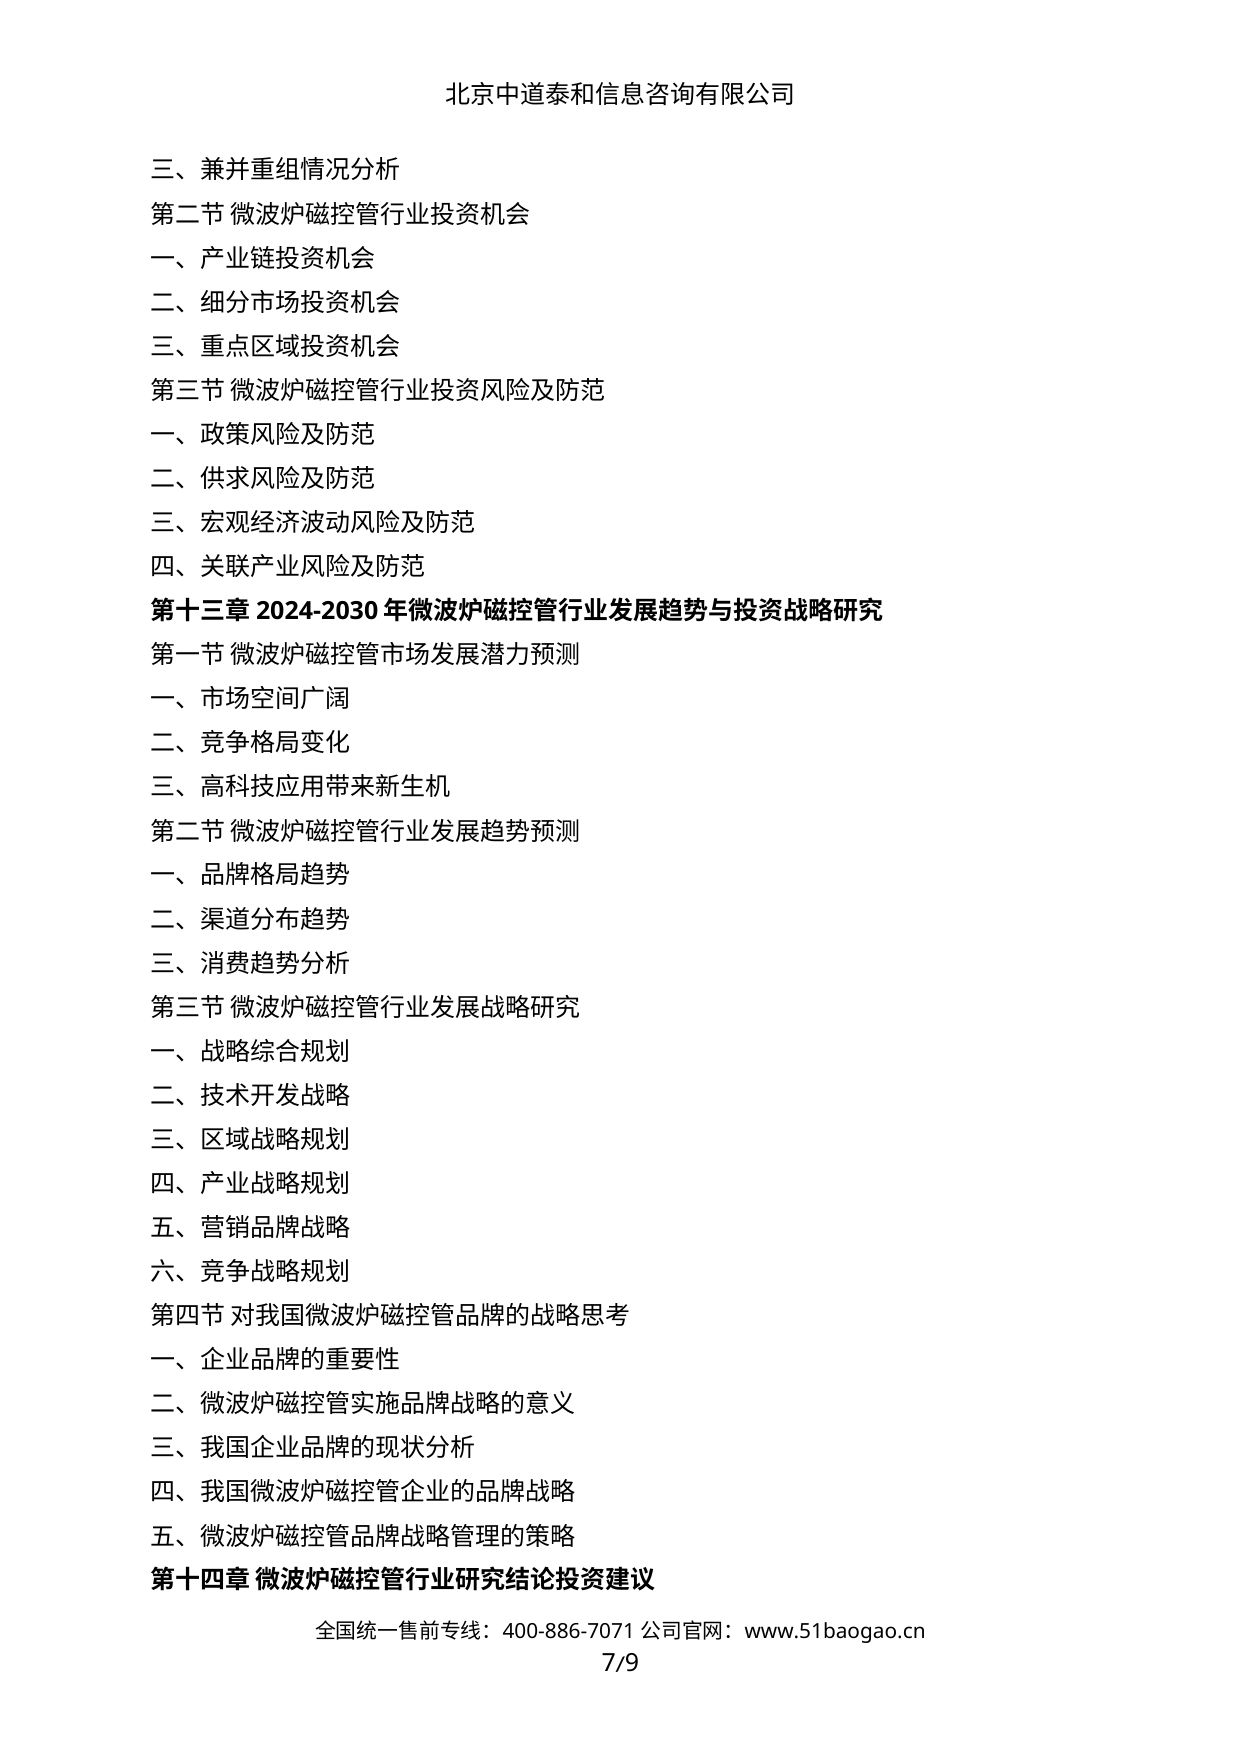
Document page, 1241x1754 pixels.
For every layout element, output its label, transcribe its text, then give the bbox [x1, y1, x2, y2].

text 二、竞争格局变化 [150, 723, 1090, 759]
text 二、微波炉磁控管实施品牌战略的意义 [150, 1384, 1090, 1420]
text 三、宏观经济波动风险及防范 [150, 502, 1090, 539]
text 第三节 微波炉磁控管行业投资风险及防范 [150, 370, 1090, 407]
text 第一节 微波炉磁控管市场发展潜力预测 [150, 635, 1090, 671]
text 三、兼并重组情况分析 [150, 150, 1090, 186]
text 二、供求风险及防范 [150, 458, 1090, 495]
text 五、微波炉磁控管品牌战略管理的策略 [150, 1516, 1090, 1552]
text 第十三章 2024-2030年微波炉磁控管行业发展趋势与投资战略研究 [150, 591, 1090, 627]
text 三、高科技应用带来新生机 [150, 767, 1090, 803]
text 二、技术开发战略 [150, 1075, 1090, 1112]
text 第二节 微波炉磁控管行业投资机会 [150, 194, 1090, 230]
text 二、细分市场投资机会 [150, 282, 1090, 318]
text 四、关联产业风险及防范 [150, 547, 1090, 583]
text 三、消费趋势分析 [150, 943, 1090, 979]
text 第二节 微波炉磁控管行业发展趋势预测 [150, 811, 1090, 847]
text 第四节 对我国微波炉磁控管品牌的战略思考 [150, 1296, 1090, 1332]
text 三、区域战略规划 [150, 1119, 1090, 1156]
text 三、重点区域投资机会 [150, 326, 1090, 362]
text 四、产业战略规划 [150, 1163, 1090, 1200]
text 一、战略综合规划 [150, 1031, 1090, 1067]
text 二、渠道分布趋势 [150, 899, 1090, 935]
text 一、企业品牌的重要性 [150, 1340, 1090, 1376]
text 四、我国微波炉磁控管企业的品牌战略 [150, 1472, 1090, 1508]
text 第三节 微波炉磁控管行业发展战略研究 [150, 987, 1090, 1023]
text 第十四章 微波炉磁控管行业研究结论投资建议 [150, 1560, 1090, 1596]
text 一、市场空间广阔 [150, 679, 1090, 715]
text 一、品牌格局趋势 [150, 855, 1090, 891]
text 三、我国企业品牌的现状分析 [150, 1428, 1090, 1464]
text 一、政策风险及防范 [150, 414, 1090, 451]
text 一、产业链投资机会 [150, 238, 1090, 274]
text 五、营销品牌战略 [150, 1207, 1090, 1244]
text 六、竞争战略规划 [150, 1252, 1090, 1288]
